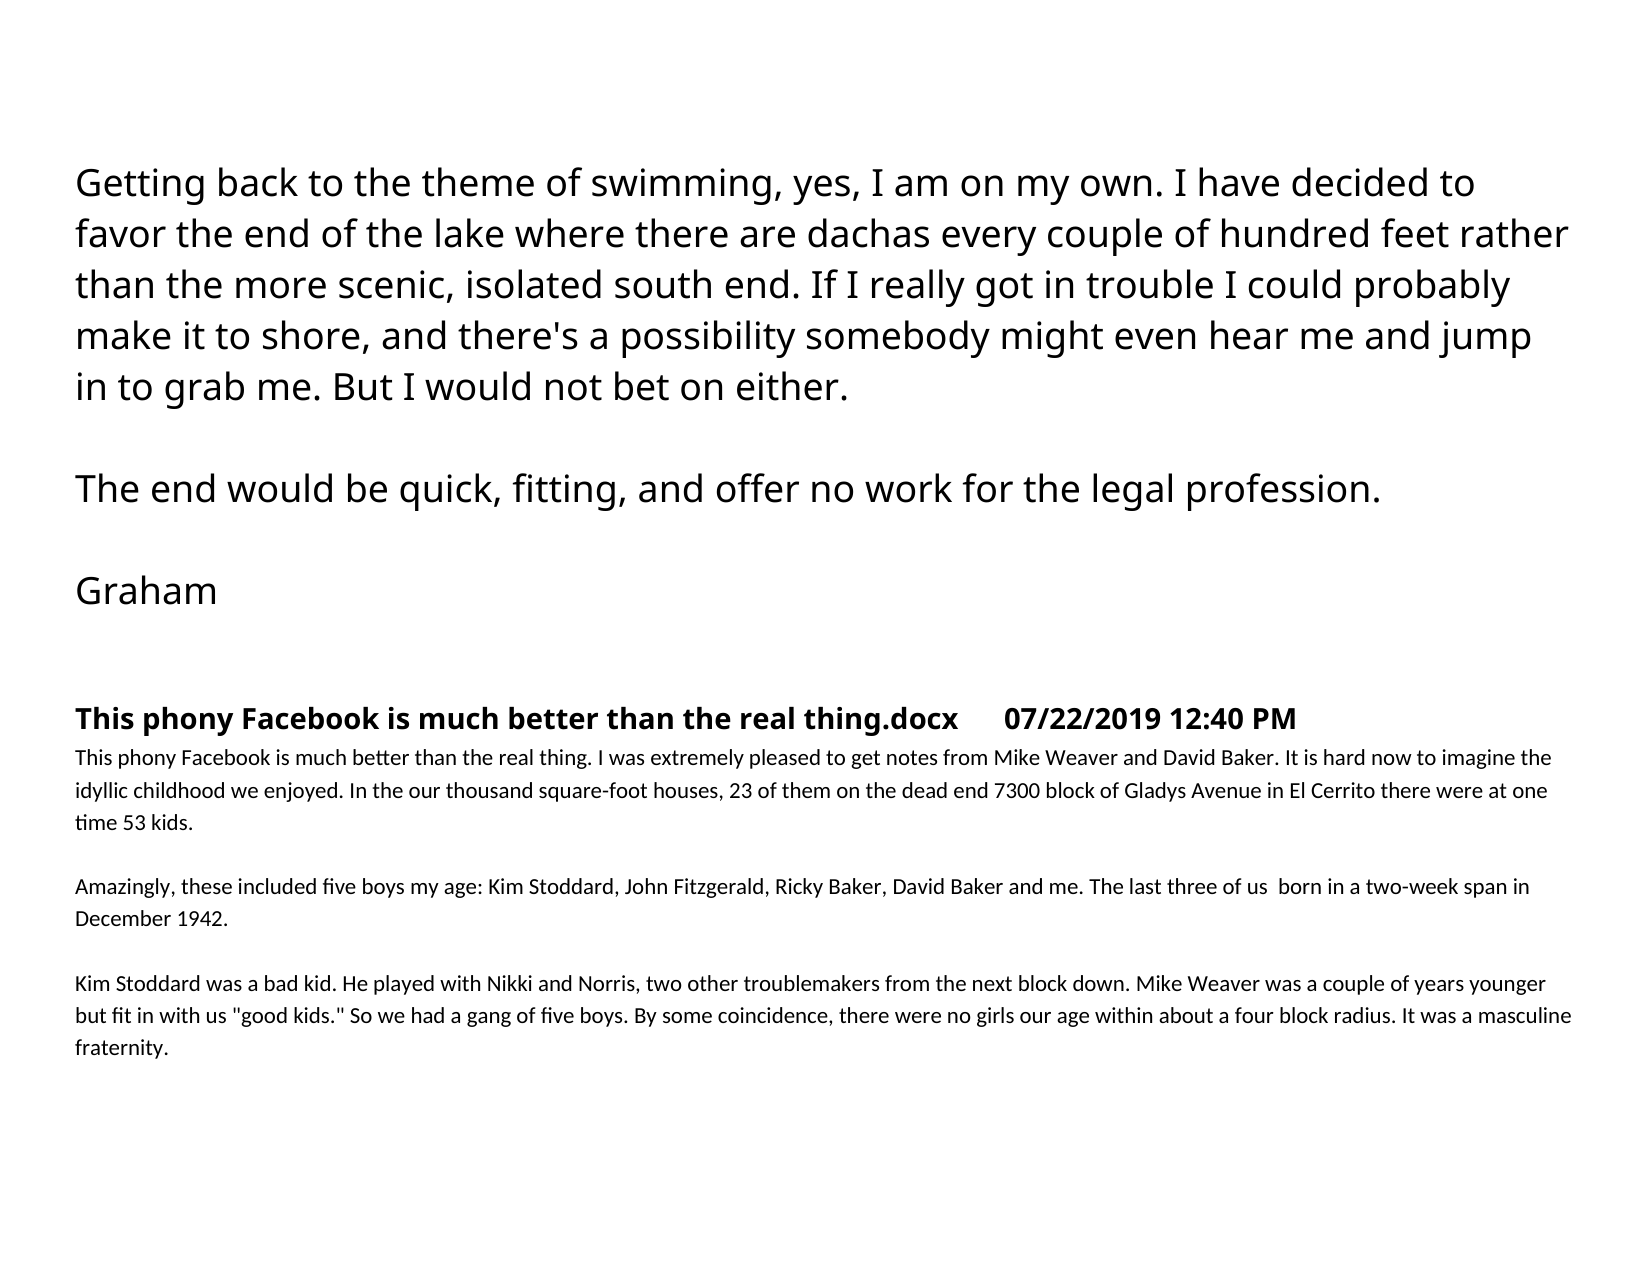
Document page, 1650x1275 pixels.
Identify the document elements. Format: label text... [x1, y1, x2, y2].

text Getting back to the theme of swimming, yes, I am on my own. I have decided to favor the end of the lake where there are dachas every couple of hundred feet rather than the more scenic, isolated south end. If I really got in trouble I could probably make it to shore, and there's a possibility somebody might even hear me and jump in to grab me. But I would not bet on either. [75, 156, 1575, 412]
text Graham [75, 565, 1575, 616]
text The end would be quick, fitting, and offer no work for the legal profession. [75, 463, 1575, 514]
text Amazingly, these included five boys my age: Kim Stoddard, John Fitzgerald, Ricky Baker, David Baker and me. The last three of us born in a two-week span in December 1942. [75, 872, 1575, 932]
subtitle This phony Facebook is much better than the real thing.docx 07/22/2019 12:40 PM [75, 698, 1575, 738]
text This phony Facebook is much better than the real thing. I was extremely pleased to get notes from Mike Weaver and David Baker. It is hard now to imagine the idyllic childhood we enjoyed. In the our thousand square-foot houses, 23 of them on the dead end 7300 block of Gladys Avenue in El Cerrito there were at one time 53 kids. [75, 743, 1575, 836]
text Kim Stoddard was a bad kid. He played with Nikki and Norris, two other troublemakers from the next block down. Mike Weaver was a couple of years younger but fit in with us "good kids." So we had a gang of five boys. By some coincidence, there were no girls our age within about a four block radius. It was a masculine fraternity. [75, 969, 1575, 1061]
